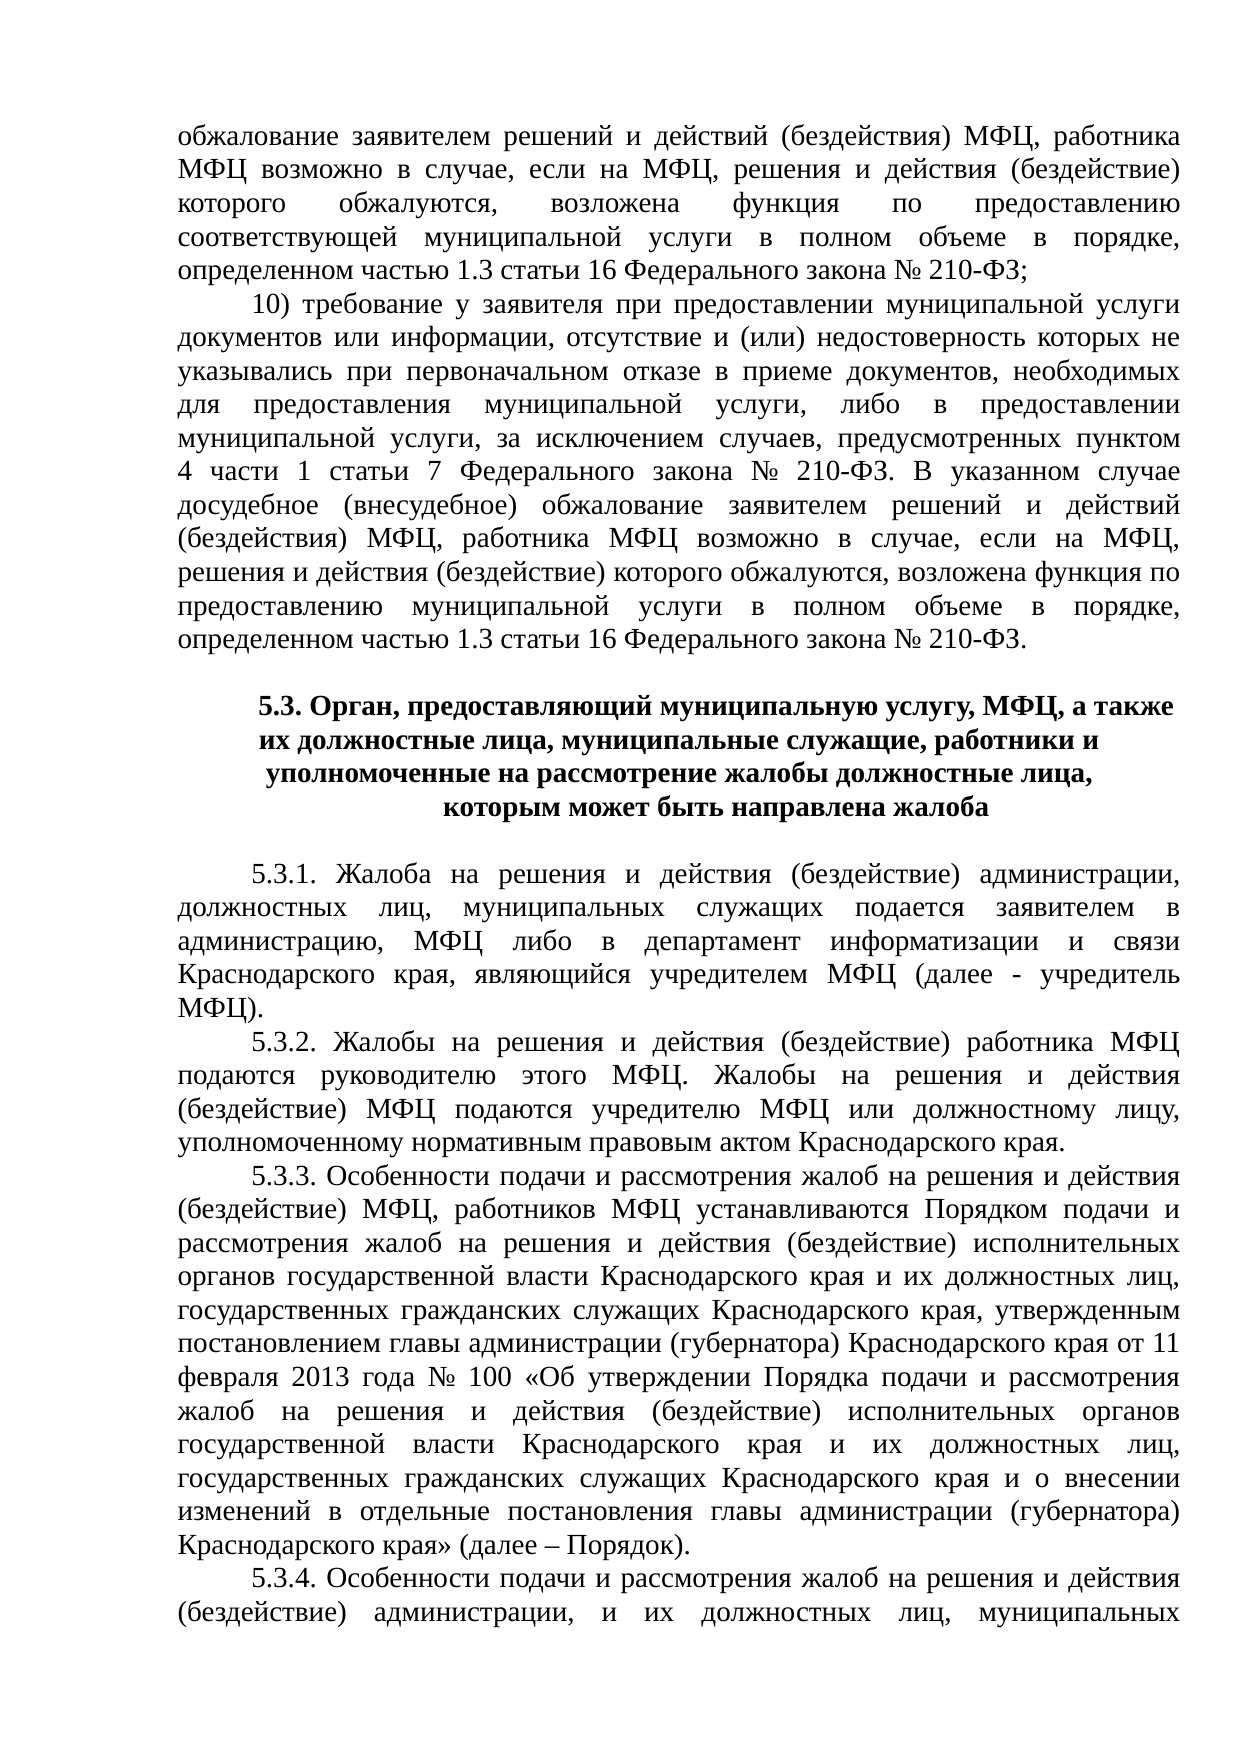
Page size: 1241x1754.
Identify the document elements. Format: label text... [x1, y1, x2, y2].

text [177, 118, 1181, 286]
text которым может быть направлена жалоба [177, 789, 1181, 822]
text 5.3.3. Особенности подачи и рассмотрения жалоб на решения и действия (бездействие) МФЦ, работников МФЦ устанавливаются Порядком подачи и рассмотрения жалоб на решения и действия (бездействие) исполнительных органов государственной власти Краснодарского края и их должностных лиц, государственных гражданских служащих Краснодарского края, утвержденным постановлением главы администрации (губернатора) Краснодарского края от 11 февраля 2013 года № 100 «Об утверждении Порядка подачи и рассмотрения жалоб на решения и действия (бездействие) исполнительных органов государственной власти Краснодарского края и их должностных лиц, государственных гражданских служащих Краснодарского края и о внесении изменений в отдельные постановления главы администрации (губернатора) Краснодарского края» (далее – Порядок). [177, 1158, 1181, 1560]
text 5.3. Орган, предоставляющий муниципальную услугу, МФЦ, а также их должностные лица, муниципальные служащие, работники и уполномоченные на рассмотрение жалобы должностные лица, [177, 688, 1181, 789]
text 5.3.2. Жалобы на решения и действия (бездействие) работника МФЦ подаются руководителю этого МФЦ. Жалобы на решения и действия (бездействие) МФЦ подаются учредителю МФЦ или должностному лицу, уполномоченному нормативным правовым актом Краснодарского края. [177, 1024, 1181, 1158]
text 5.3.1. Жалоба на решения и действия (бездействие) администрации, должностных лиц, муниципальных служащих подается заявителем в администрацию, МФЦ либо в департамент информатизации и связи Краснодарского края, являющийся учредителем МФЦ (далее - учредитель МФЦ). [177, 856, 1181, 1024]
text 10) требование у заявителя при предоставлении муниципальной услуги документов или информации, отсутствие и (или) недостоверность которых не указывались при первоначальном отказе в приеме документов, необходимых для предоставления муниципальной услуги, либо в предоставлении муниципальной услуги, за исключением случаев, предусмотренных пунктом 4 части 1 статьи 7 Федерального закона № 210-ФЗ. В указанном случае досудебное (внесудебное) обжалование заявителем решений и действий (бездействия) МФЦ, работника МФЦ возможно в случае, если на МФЦ, решения и действия (бездействие) которого обжалуются, возложена функция по предоставлению муниципальной услуги в полном объеме в порядке, определенном частью 1.3 статьи 16 Федерального закона № 210-ФЗ. [177, 286, 1181, 655]
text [177, 1560, 1181, 1627]
